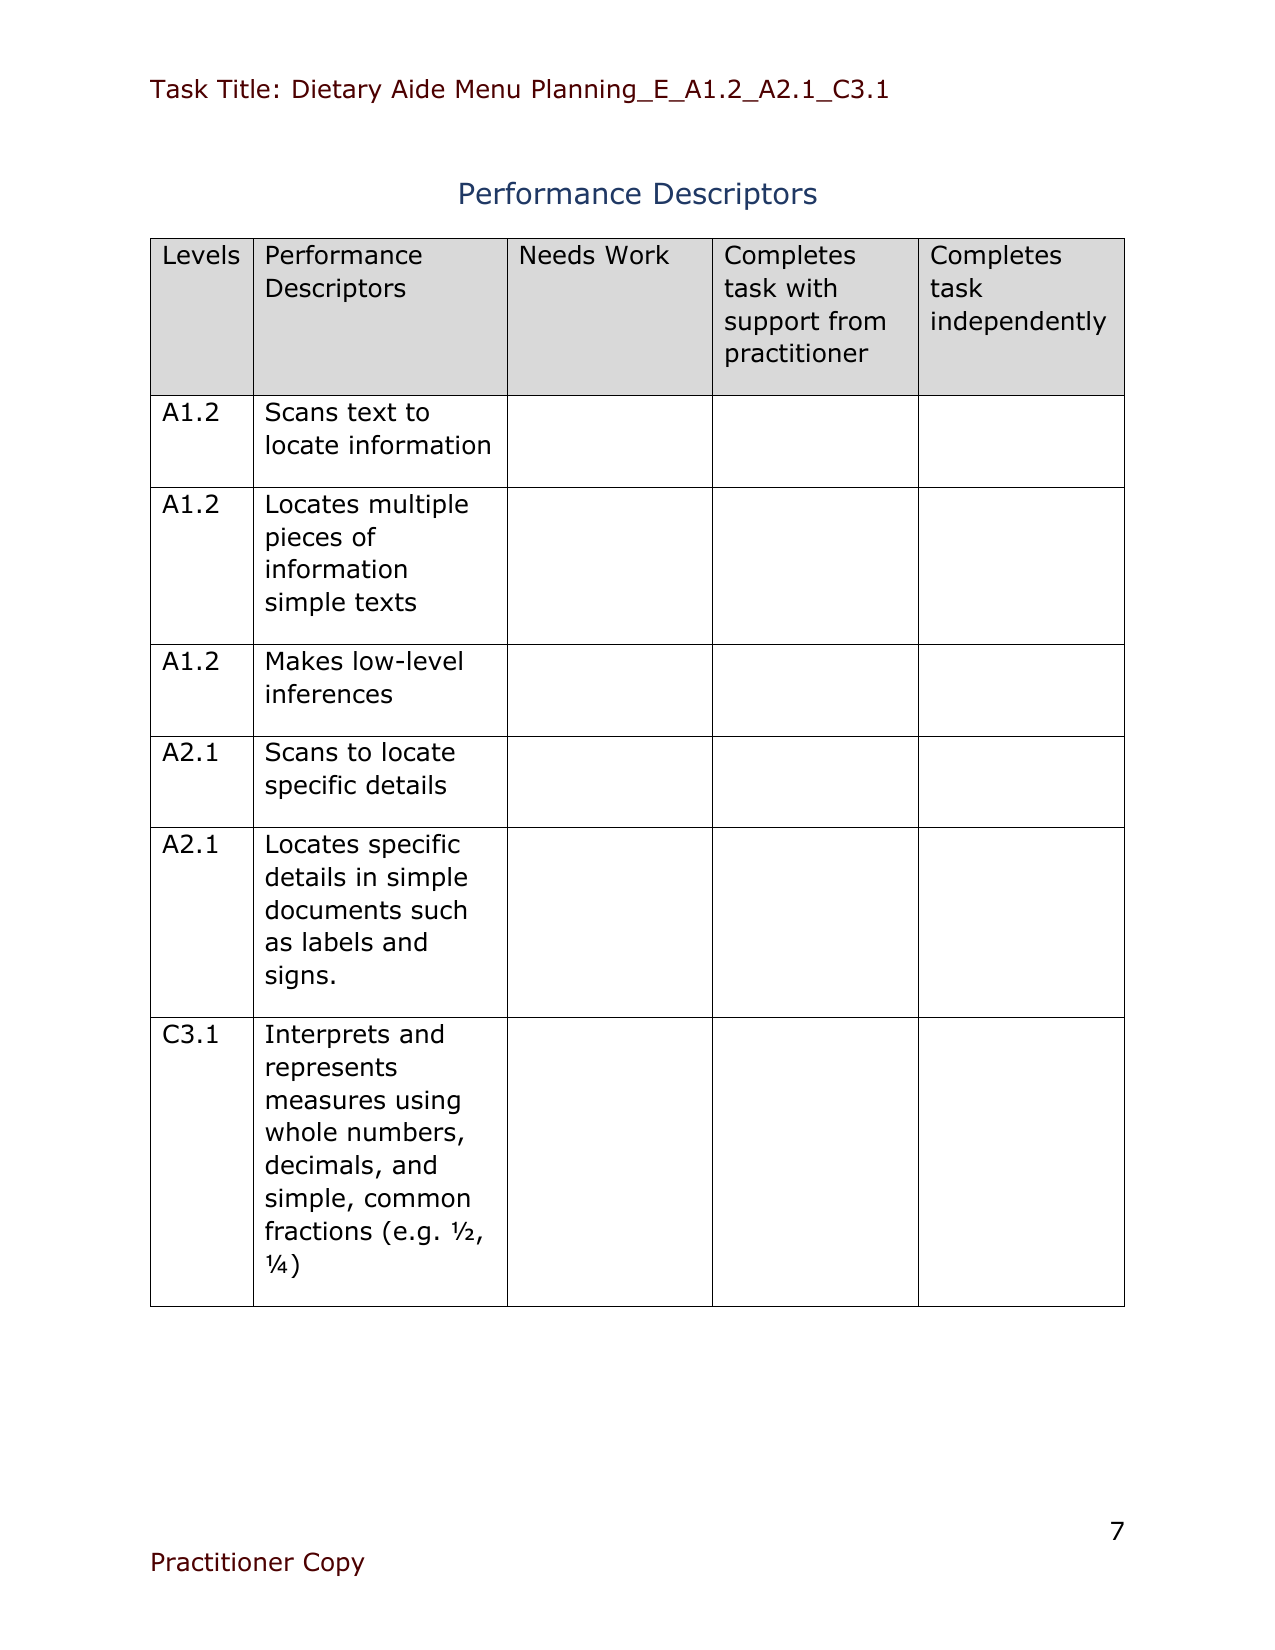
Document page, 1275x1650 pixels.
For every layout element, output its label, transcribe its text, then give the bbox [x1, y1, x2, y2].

table_header Needs Work [508, 239, 712, 395]
table_cell A1.2 [151, 396, 253, 487]
table_cell [713, 1018, 918, 1306]
table_cell [508, 1018, 712, 1306]
table_cell [919, 828, 1124, 1017]
subtitle Performance Descriptors [150, 175, 1125, 210]
table_cell [919, 737, 1124, 827]
table_cell [508, 645, 712, 736]
table_cell A1.2 [151, 645, 253, 736]
table_cell [508, 396, 712, 487]
table_cell Locates multiple pieces of information simple texts [254, 488, 507, 644]
table_cell A2.1 [151, 828, 253, 1017]
table_header Completes task independently [919, 239, 1124, 395]
table_cell [713, 828, 918, 1017]
table_cell [713, 488, 918, 644]
table_cell Scans to locate specific details [254, 737, 507, 827]
table_cell Makes low-level inferences [254, 645, 507, 736]
table_cell [919, 396, 1124, 487]
table_header Performance Descriptors [254, 239, 507, 395]
table_cell Scans text to locate information [254, 396, 507, 487]
table_cell C3.1 [151, 1018, 253, 1306]
table_cell Interprets and represents measures using whole numbers, decimals, and simple, common fractions (e.g. ½, ¼) [254, 1018, 507, 1306]
table_cell [508, 488, 712, 644]
table_cell [919, 645, 1124, 736]
table_cell A1.2 [151, 488, 253, 644]
table_cell [713, 396, 918, 487]
table_cell [713, 737, 918, 827]
table_cell [919, 1018, 1124, 1306]
table_cell [508, 828, 712, 1017]
table_header Completes task with support from practitioner [713, 239, 918, 395]
table_cell [919, 488, 1124, 644]
table_cell Locates specific details in simple documents such as labels and signs. [254, 828, 507, 1017]
table_cell [713, 645, 918, 736]
table_header Levels [151, 239, 253, 395]
table_cell A2.1 [151, 737, 253, 827]
table_cell [508, 737, 712, 827]
